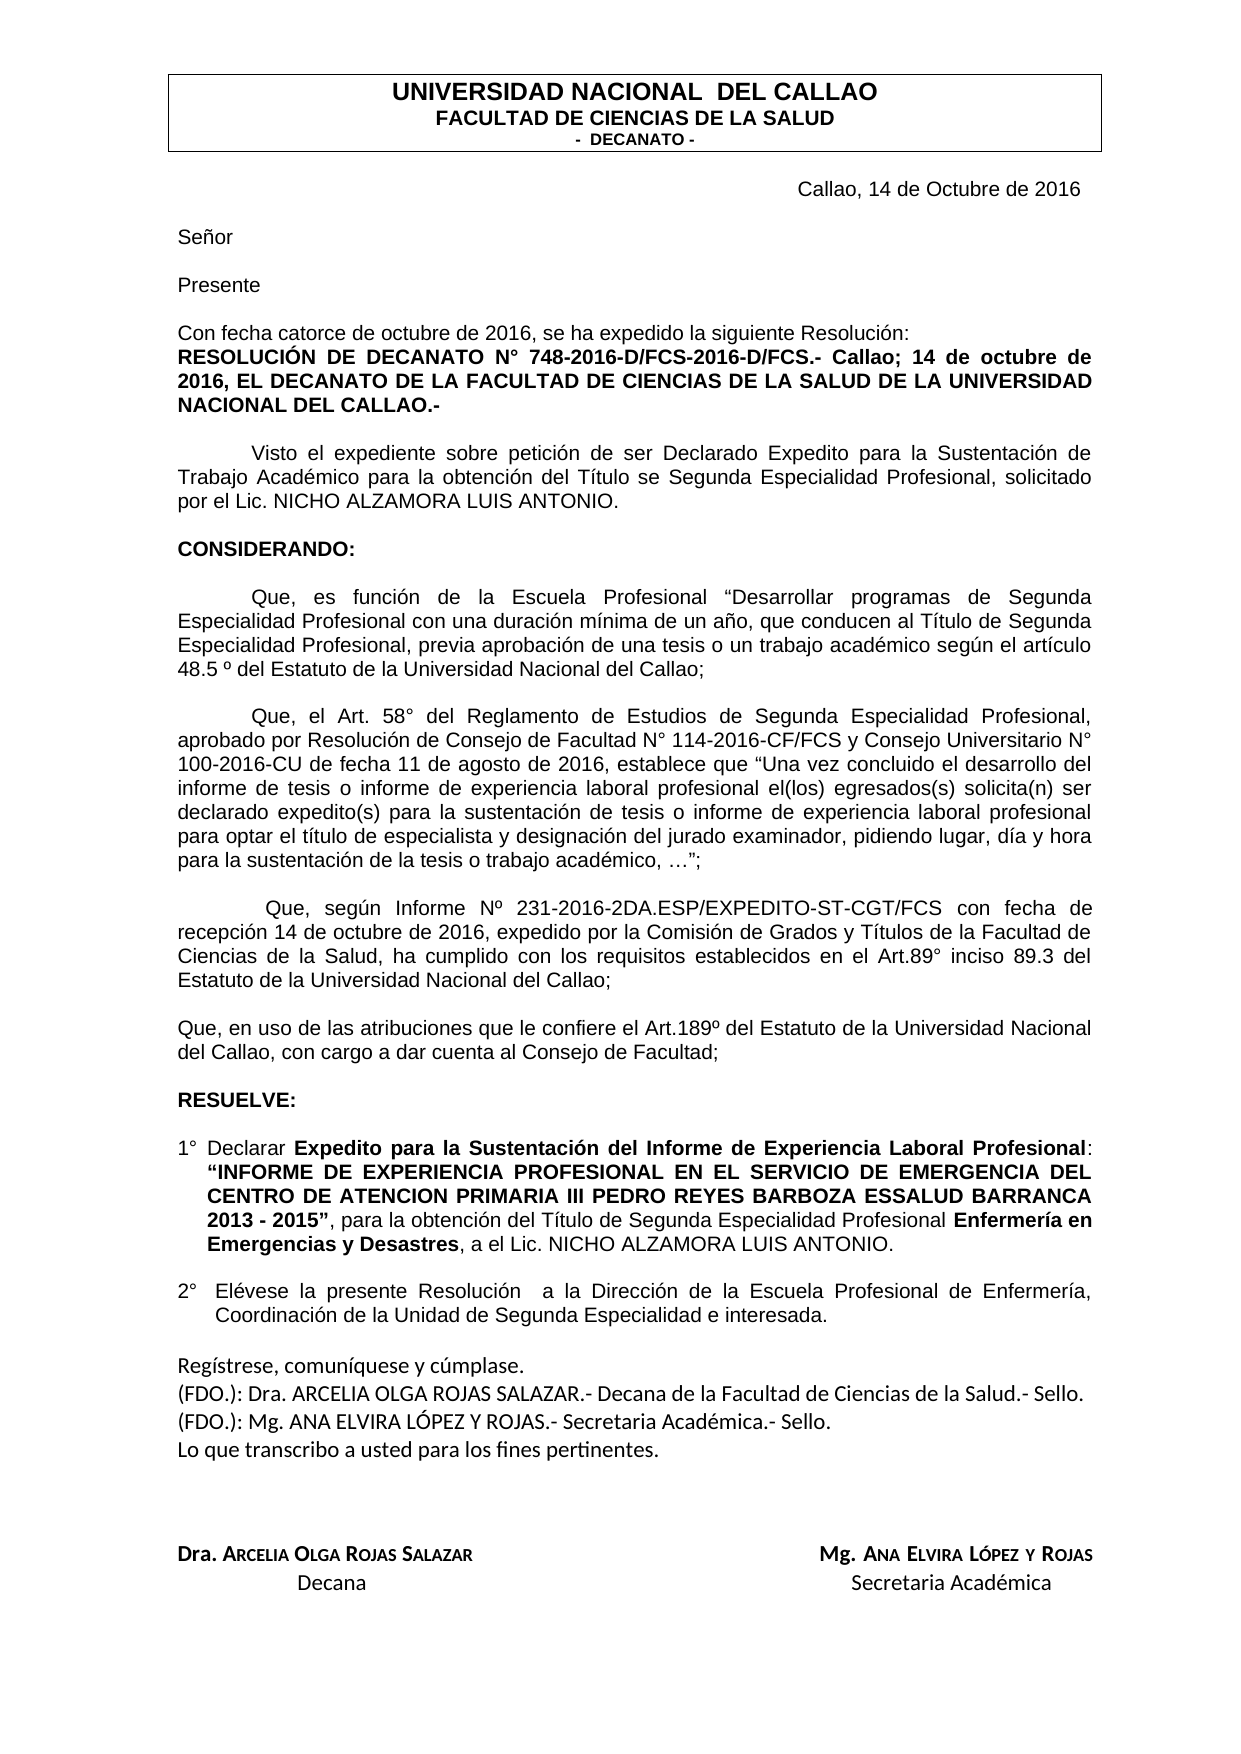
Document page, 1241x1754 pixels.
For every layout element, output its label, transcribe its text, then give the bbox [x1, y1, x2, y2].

text Señor [177, 225, 1093, 249]
text Que, es función de la Escuela Profesional “Desarrollar programas de Segunda Especialidad Profesional con una duración mínima de un año, que conducen al Título de Segunda Especialidad Profesional, previa aprobación de una tesis o un trabajo académico según el artículo 48.5 º del Estatuto de la Universidad Nacional del Callao; [177, 584, 1093, 680]
text 2° Elévese la presente Resolución a la Dirección de la Escuela Profesional de Enfermería, Coordinación de la Unidad de Segunda Especialidad e interesada. [177, 1279, 1093, 1327]
text RESUELVE: [177, 1088, 1093, 1112]
text Regístrese, comuníquese y cúmplase. [177, 1351, 1093, 1379]
text Callao, 14 de Octubre de 2016 [177, 177, 1093, 201]
text Presente [177, 273, 1093, 297]
text Lo que transcribo a usted para los fines pertinentes. [177, 1435, 1093, 1463]
text CONSIDERANDO: [177, 537, 1093, 561]
text RESOLUCIÓN DE DECANATO N° 748-2016-D/FCS-2016-D/FCS.- Callao; 14 de octubre de 2016, EL DECANATO de LA FACULTAD DE CIENCIAS DE LA SALUD DE LA UNIVERSIDAD NACIONAL DEL CALLAO.- [177, 345, 1093, 417]
text (FDO.): Dra. ARCELIA OLGA ROJAS SALAZAR.- Decana de la Facultad de Ciencias de la Salud.- Sello. [177, 1379, 1093, 1407]
text Que, en uso de las atribuciones que le confiere el Art.189º del Estatuto de la Universidad Nacional del Callao, con cargo a dar cuenta al Consejo de Facultad; [177, 1016, 1093, 1064]
text Visto el expediente sobre petición de ser Declarado Expedito para la Sustentación de Trabajo Académico para la obtención del Título se Segunda Especialidad Profesional, solicitado por el Lic. NICHO ALZAMORA LUIS ANTONIO. [177, 441, 1093, 513]
text Con fecha catorce de octubre de 2016, se ha expedido la siguiente Resolución: [177, 321, 1093, 345]
text Dra. Arcelia Olga Rojas Salazar Mg. Ana Elvira López y Rojas Decana Secretaria Académica [177, 1539, 1093, 1596]
text Que, según Informe Nº 231-2016-2DA.ESP/EXPEDITO-ST-CGT/FCS con fecha de recepción 14 de octubre de 2016, expedido por la Comisión de Grados y Títulos de la Facultad de Ciencias de la Salud, ha cumplido con los requisitos establecidos en el Art.89° inciso 89.3 del Estatuto de la Universidad Nacional del Callao; [177, 896, 1093, 992]
text (FDO.): Mg. ANA ELVIRA LÓPEZ Y ROJAS.- Secretaria Académica.- Sello. [177, 1407, 1093, 1435]
text Que, el Art. 58° del Reglamento de Estudios de Segunda Especialidad Profesional, aprobado por Resolución de Consejo de Facultad N° 114-2016-CF/FCS y Consejo Universitario N° 100-2016-CU de fecha 11 de agosto de 2016, establece que “Una vez concluido el desarrollo del informe de tesis o informe de experiencia laboral profesional el(los) egresados(s) solicita(n) ser declarado expedito(s) para la sustentación de tesis o informe de experiencia laboral profesional para optar el título de especialista y designación del jurado examinador, pidiendo lugar, día y hora para la sustentación de la tesis o trabajo académico, …”; [177, 704, 1093, 872]
text 1° Declarar Expedito para la Sustentación del Informe de Experiencia Laboral Profesional: “INFORME DE EXPERIENCIA PROFESIONAL EN EL SERVICIO DE EMERGENCIA DEL CENTRO DE ATENCION PRIMARIA III PEDRO REYES BARBOZA ESSALUD BARRANCA 2013 - 2015”, para la obtención del Título de Segunda Especialidad Profesional Enfermería en Emergencias y Desastres, a el Lic. NICHO ALZAMORA LUIS ANTONIO. [177, 1136, 1093, 1255]
